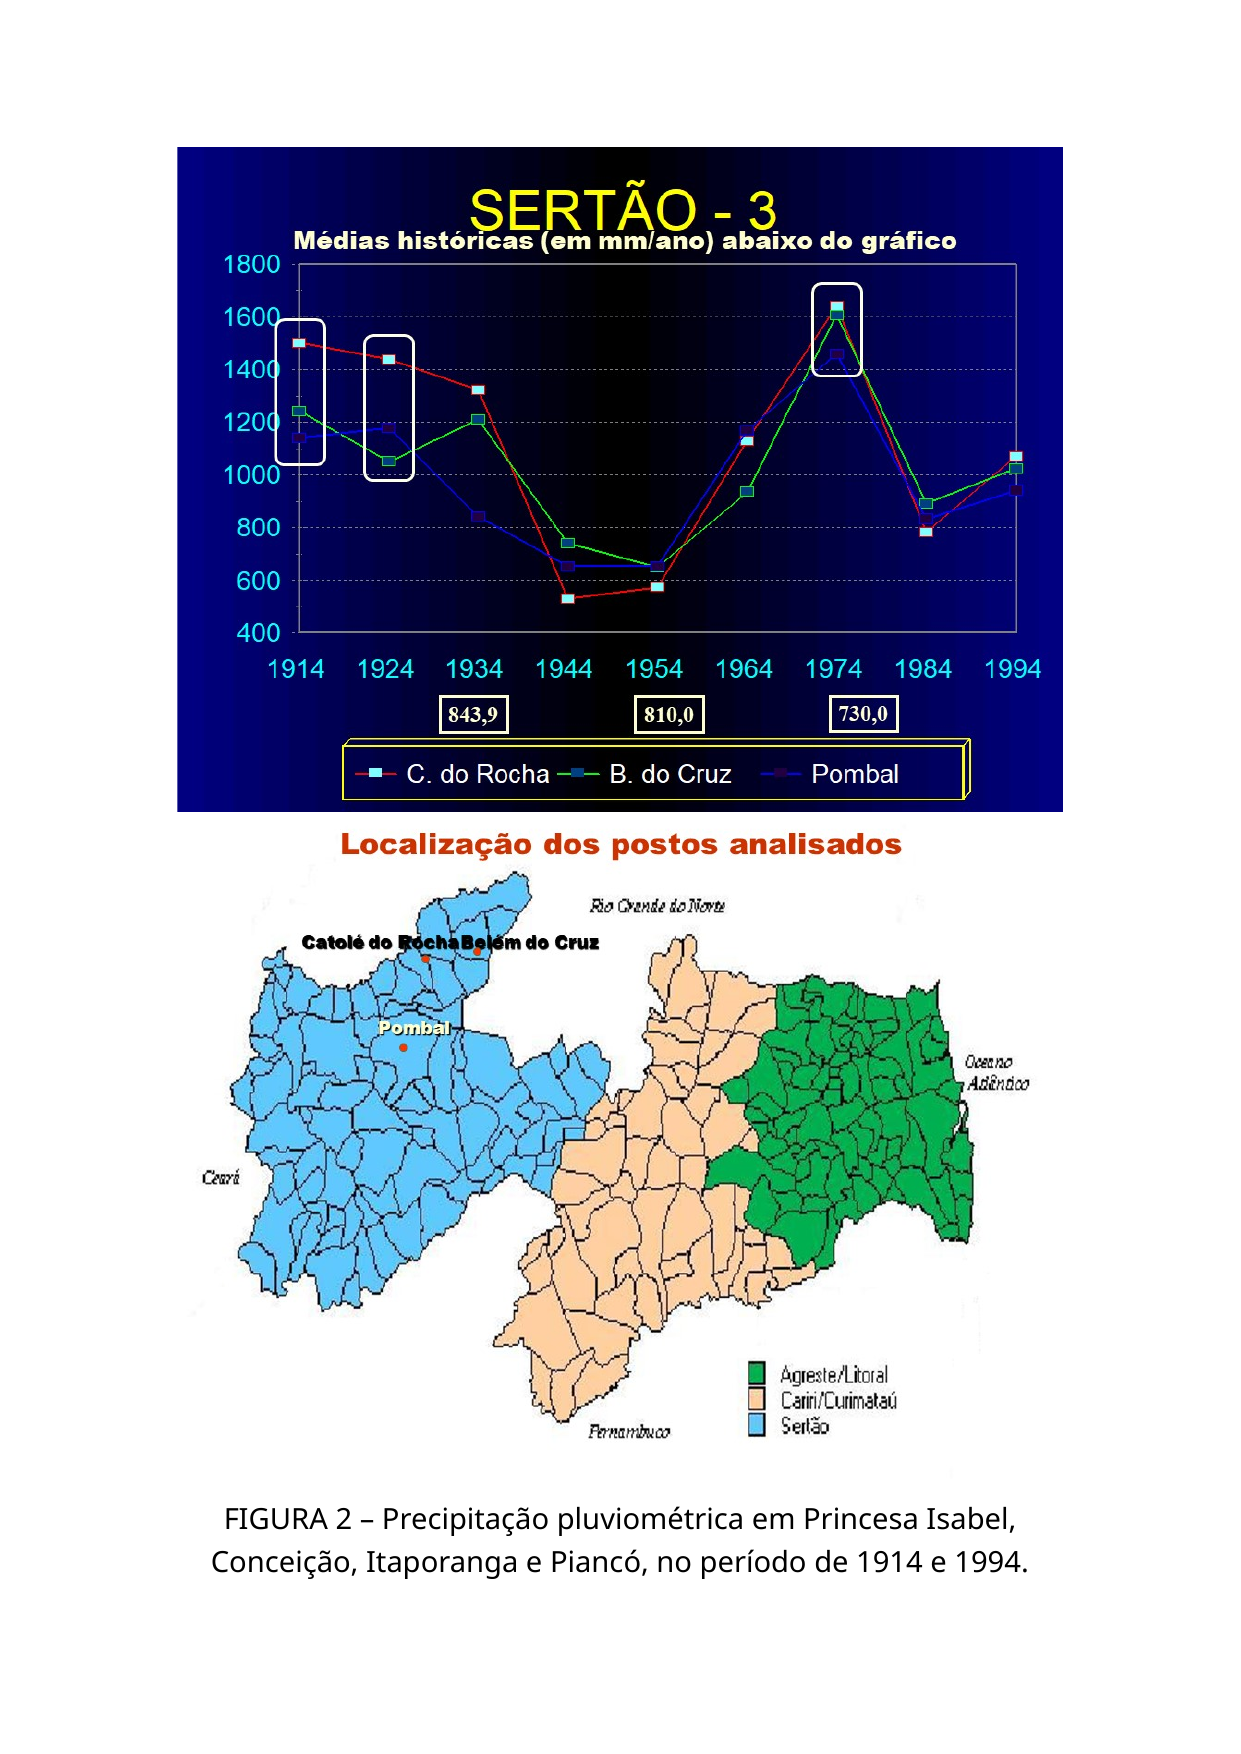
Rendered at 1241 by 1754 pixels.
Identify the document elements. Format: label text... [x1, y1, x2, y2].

text FIGURA 2 – Precipitação pluviométrica em Princesa Isabel, Conceição, Itaporanga e Piancó, no período de 1914 e 1994. [177, 1498, 1063, 1581]
picture [177, 814, 1063, 1479]
picture [177, 147, 1063, 812]
